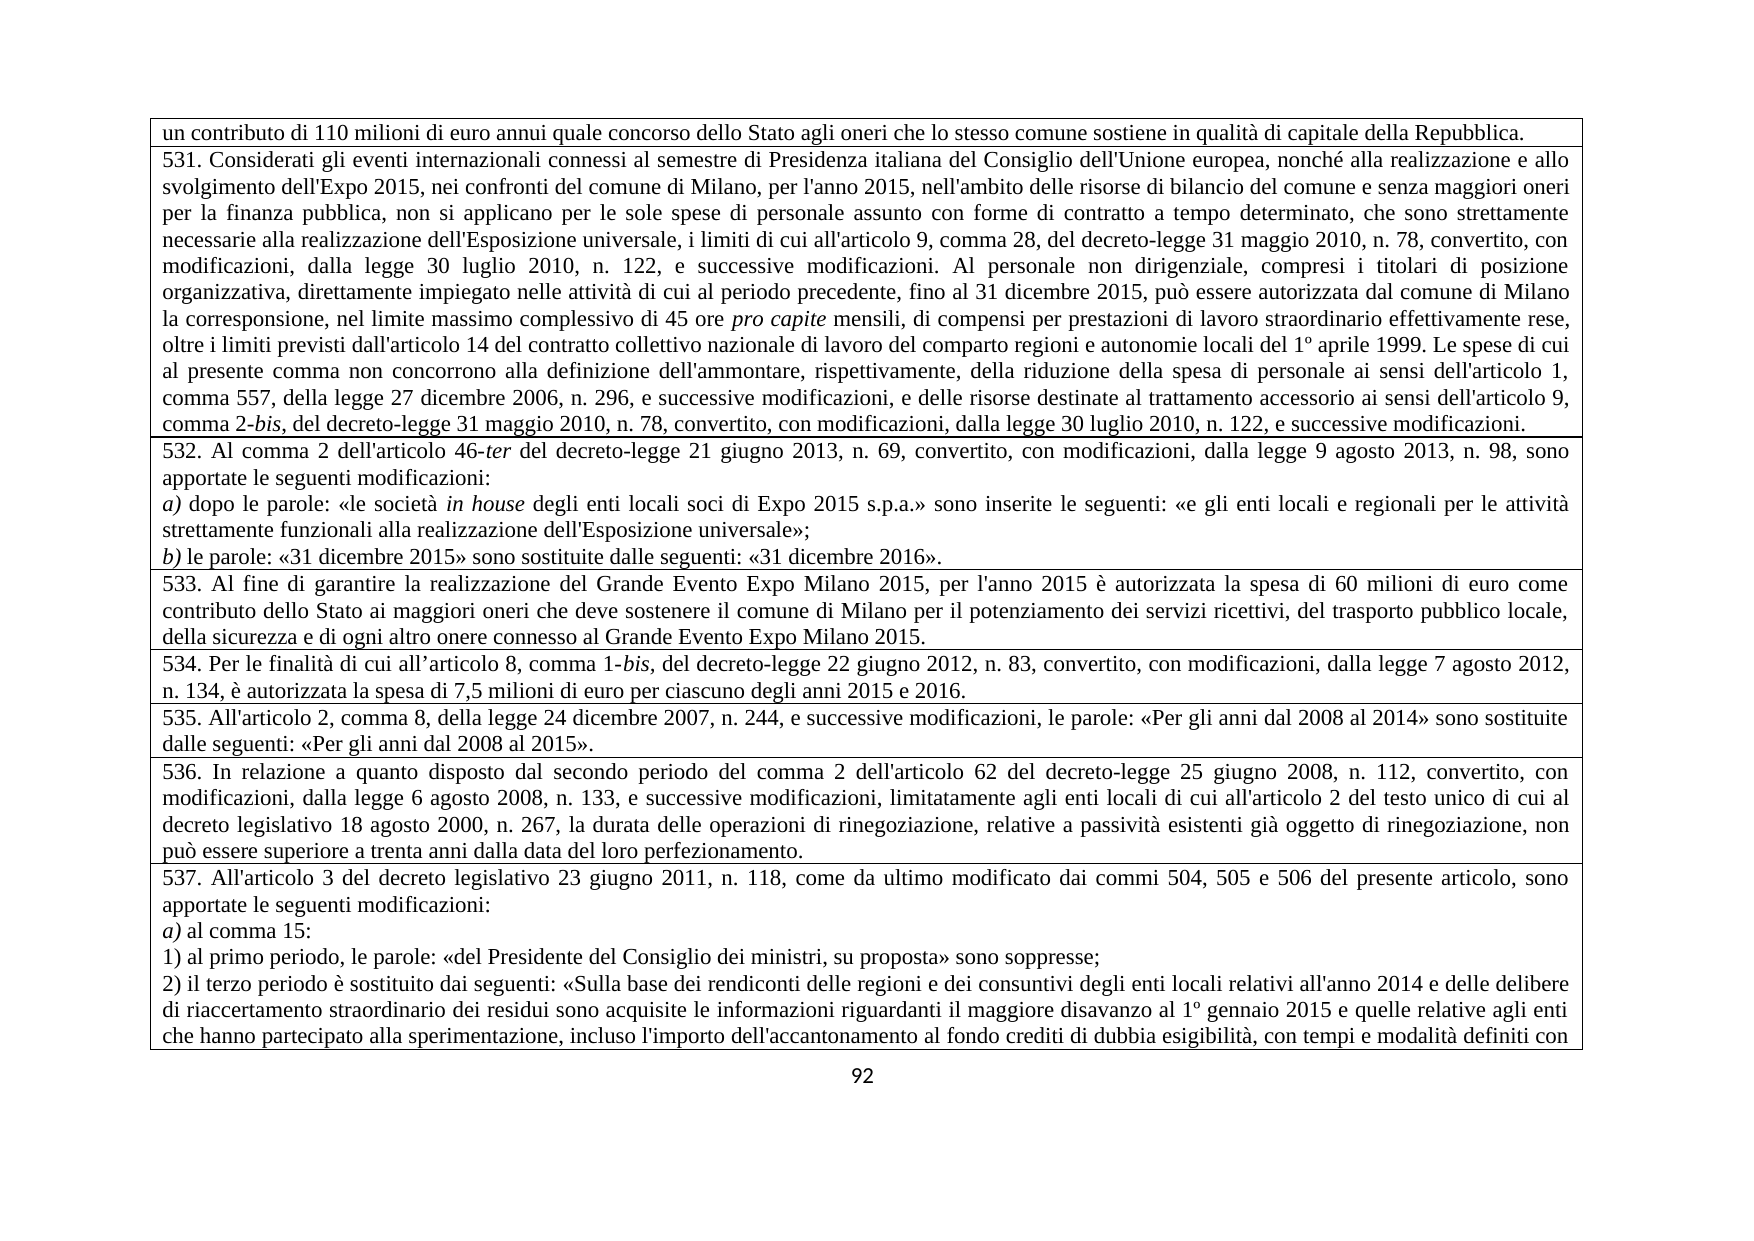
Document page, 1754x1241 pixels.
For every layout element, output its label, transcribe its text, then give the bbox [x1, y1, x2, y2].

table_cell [151, 119, 1582, 146]
table_cell 534. Per le finalità di cui all’articolo 8, comma 1-bis, del decreto-legge 22 giugno 2012, n. 83, convertito, con modificazioni, dalla legge 7 agosto 2012, n. 134, è autorizzata la spesa di 7,5 milioni di euro per ciascuno degli anni 2015 e 2016. [151, 650, 1582, 703]
table_cell 535. All'articolo 2, comma 8, della legge 24 dicembre 2007, n. 244, e successive modificazioni, le parole: «Per gli anni dal 2008 al 2014» sono sostituite dalle seguenti: «Per gli anni dal 2008 al 2015». [151, 704, 1582, 757]
table_cell 532. Al comma 2 dell'articolo 46-ter del decreto-legge 21 giugno 2013, n. 69, convertito, con modificazioni, dalla legge 9 agosto 2013, n. 98, sono apportate le seguenti modificazioni: a) dopo le parole: «le società in house degli enti locali soci di Expo 2015 s.p.a.» sono inserite le seguenti: «e gli enti locali e regionali per le attività strettamente funzionali alla realizzazione dell'Esposizione universale»; b) le parole: «31 dicembre 2015» sono sostituite dalle seguenti: «31 dicembre 2016». [151, 438, 1582, 569]
table_cell 536. In relazione a quanto disposto dal secondo periodo del comma 2 dell'articolo 62 del decreto-legge 25 giugno 2008, n. 112, convertito, con modificazioni, dalla legge 6 agosto 2008, n. 133, e successive modificazioni, limitatamente agli enti locali di cui all'articolo 2 del testo unico di cui al decreto legislativo 18 agosto 2000, n. 267, la durata delle operazioni di rinegoziazione, relative a passività esistenti già oggetto di rinegoziazione, non può essere superiore a trenta anni dalla data del loro perfezionamento. [151, 758, 1582, 863]
table_cell 533. Al fine di garantire la realizzazione del Grande Evento Expo Milano 2015, per l'anno 2015 è autorizzata la spesa di 60 milioni di euro come contributo dello Stato ai maggiori oneri che deve sostenere il comune di Milano per il potenziamento dei servizi ricettivi, del trasporto pubblico locale, della sicurezza e di ogni altro onere connesso al Grande Evento Expo Milano 2015. [151, 570, 1582, 649]
table_cell 531. Considerati gli eventi internazionali connessi al semestre di Presidenza italiana del Consiglio dell'Unione europea, nonché alla realizzazione e allo svolgimento dell'Expo 2015, nei confronti del comune di Milano, per l'anno 2015, nell'ambito delle risorse di bilancio del comune e senza maggiori oneri per la finanza pubblica, non si applicano per le sole spese di personale assunto con forme di contratto a tempo determinato, che sono strettamente necessarie alla realizzazione dell'Esposizione universale, i limiti di cui all'articolo 9, comma 28, del decreto-legge 31 maggio 2010, n. 78, convertito, con modificazioni, dalla legge 30 luglio 2010, n. 122, e successive modificazioni. Al personale non dirigenziale, compresi i titolari di posizione organizzativa, direttamente impiegato nelle attività di cui al periodo precedente, fino al 31 dicembre 2015, può essere autorizzata dal comune di Milano la corresponsione, nel limite massimo complessivo di 45 ore pro capite mensili, di compensi per prestazioni di lavoro straordinario effettivamente rese, oltre i limiti previsti dall'articolo 14 del contratto collettivo nazionale di lavoro del comparto regioni e autonomie locali del 1º aprile 1999. Le spese di cui al presente comma non concorrono alla definizione dell'ammontare, rispettivamente, della riduzione della spesa di personale ai sensi dell'articolo 1, comma 557, della legge 27 dicembre 2006, n. 296, e successive modificazioni, e delle risorse destinate al trattamento accessorio ai sensi dell'articolo 9, comma 2-bis, del decreto-legge 31 maggio 2010, n. 78, convertito, con modificazioni, dalla legge 30 luglio 2010, n. 122, e successive modificazioni. [151, 147, 1582, 436]
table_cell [151, 864, 1582, 1049]
